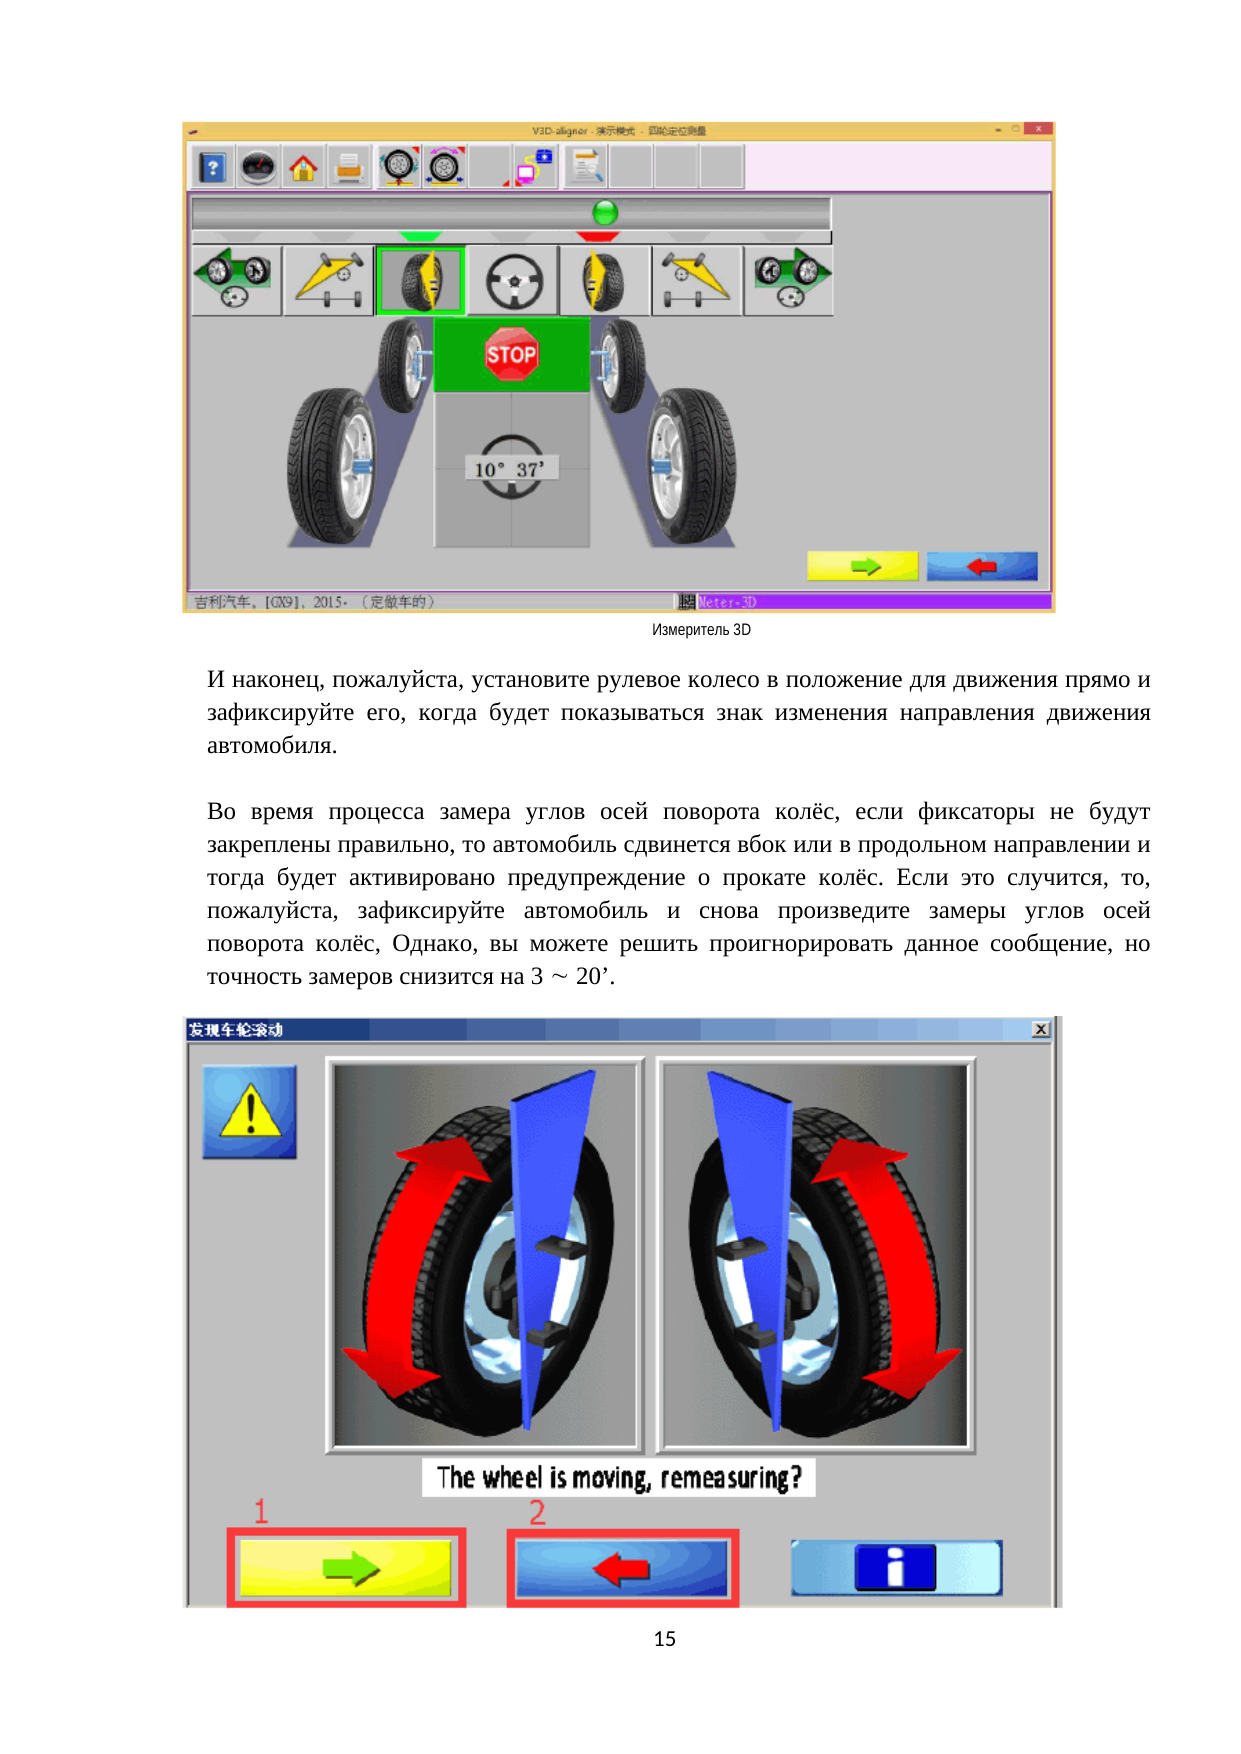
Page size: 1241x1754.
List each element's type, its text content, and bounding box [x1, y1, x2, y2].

text Измеритель 3D [177, 620, 1152, 639]
text Во время процесса замера углов осей поворота колёс, если фиксаторы не будут закреплены правильно, то автомобиль сдвинется вбок или в продольном направлении и тогда будет активировано предупреждение о прокате колёс. Если это случится, то, пожалуйста, зафиксируйте автомобиль и снова произведите замеры углов осей поворота колёс, Однако, вы можете решить проигнорировать данное сообщение, но точность замеров снизится на 3 20’. [177, 796, 1152, 990]
picture [177, 1016, 1071, 1615]
text И наконец, пожалуйста, установите рулевое колесо в положение для движения прямо и зафиксируйте его, когда будет показываться знак изменения направления движения автомобиля. [177, 664, 1152, 759]
picture [177, 118, 1060, 616]
